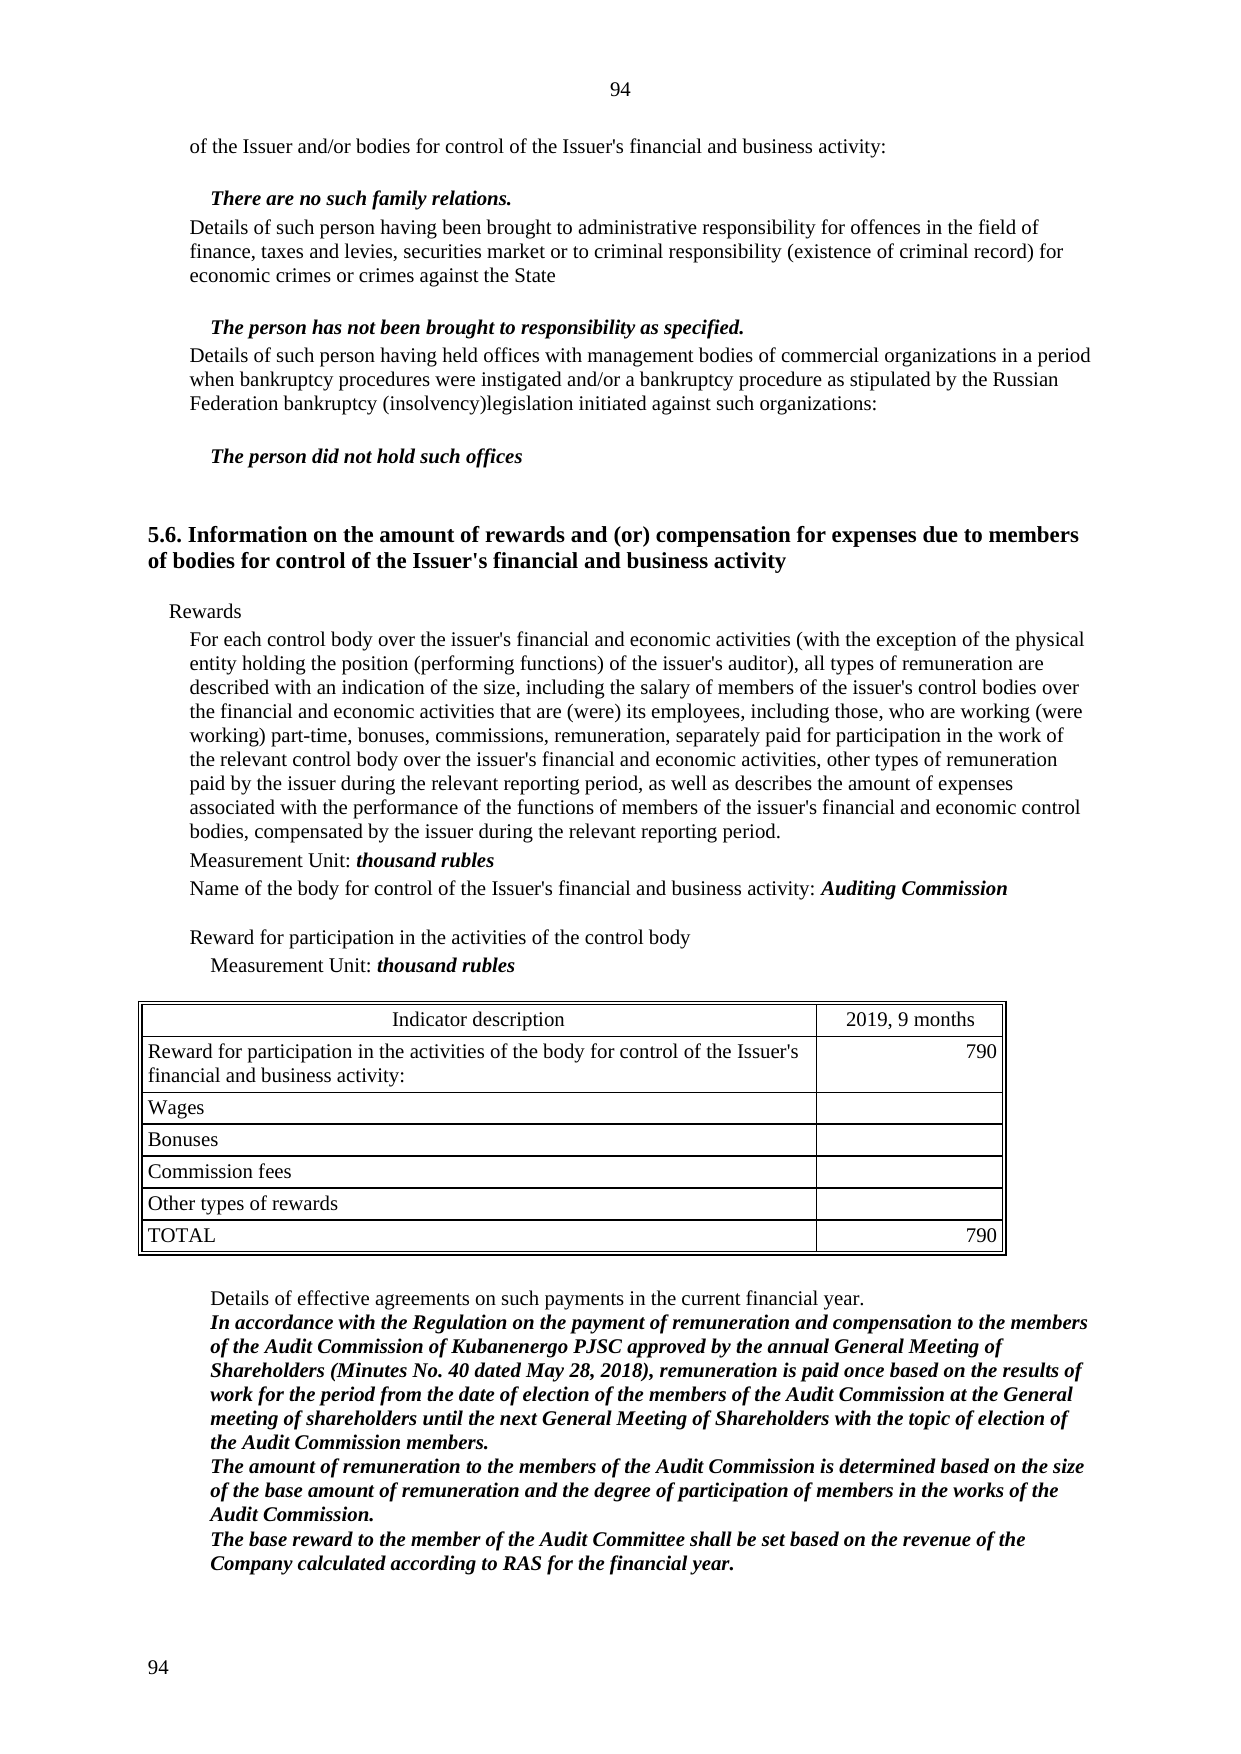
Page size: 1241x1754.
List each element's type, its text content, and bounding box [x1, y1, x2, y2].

text There are no such family relations. [210, 186, 1092, 210]
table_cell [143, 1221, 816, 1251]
text Measurement Unit: thousand rubles [210, 953, 1092, 977]
text The person has not been brought to responsibility as specified. [210, 315, 1092, 339]
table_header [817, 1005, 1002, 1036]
text Measurement Unit: thousand rubles [189, 848, 1092, 872]
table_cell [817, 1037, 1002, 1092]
text The person did not hold such offices [210, 444, 1092, 468]
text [189, 134, 1092, 182]
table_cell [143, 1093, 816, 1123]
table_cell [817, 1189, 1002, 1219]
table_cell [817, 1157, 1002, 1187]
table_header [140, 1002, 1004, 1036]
text Details of effective agreements on such payments in the current financial year. In accordance with the Regulation on the payment of remuneration and compensation to the members of the Audit Commission of Kubanenergo PJSC approved by the annual General Meeting of Shareholders (Minutes No. 40 dated May 28, 2018), remuneration is paid once based on the results of work for the period from the date of election of the members of the Audit Commission at the General meeting of shareholders until the next General Meeting of Shareholders with the topic of election of the Audit Commission members. The amount of remuneration to the members of the Audit Commission is determined based on the size of the base amount of remuneration and the degree of participation of members in the works of the Audit Commission. The base reward to the member of the Audit Committee shall be set based on the revenue of the Company calculated according to RAS for the financial year. [210, 1286, 1092, 1574]
text Name of the body for control of the Issuer's financial and business activity: Auditing Commission [189, 876, 1092, 900]
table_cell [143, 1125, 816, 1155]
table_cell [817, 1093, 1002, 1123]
text Details of such person having held offices with management bodies of commercial organizations in a period when bankruptcy procedures were instigated and/or a bankruptcy procedure as stipulated by the Russian Federation bankruptcy (insolvency)legislation initiated against such organizations: [189, 343, 1092, 439]
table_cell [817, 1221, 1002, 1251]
text Details of such person having been brought to administrative responsibility for offences in the field of finance, taxes and levies, securities market or to criminal responsibility (existence of criminal record) for economic crimes or crimes against the State [189, 214, 1092, 311]
text For each control body over the issuer's financial and economic activities (with the exception of the physical entity holding the position (performing functions) of the issuer's auditor), all types of remuneration are described with an indication of the size, including the salary of members of the issuer's control bodies over the financial and economic activities that are (were) its employees, including those, who are working (were working) part-time, bonuses, commissions, remuneration, separately paid for participation in the work of the relevant control body over the issuer's financial and economic activities, other types of remuneration paid by the issuer during the relevant reporting period, as well as describes the amount of expenses associated with the performance of the functions of members of the issuer's financial and economic control bodies, compensated by the issuer during the relevant reporting period. [189, 627, 1092, 843]
subtitle Rewards [168, 599, 1092, 623]
subtitle 5.6. Information on the amount of rewards and (or) compensation for expenses due to members of bodies for control of the Issuer's financial and business activity [148, 521, 1092, 574]
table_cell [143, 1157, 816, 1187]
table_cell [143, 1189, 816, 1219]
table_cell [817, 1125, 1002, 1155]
subtitle Reward for participation in the activities of the control body [189, 925, 1092, 949]
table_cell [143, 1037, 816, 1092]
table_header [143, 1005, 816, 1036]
